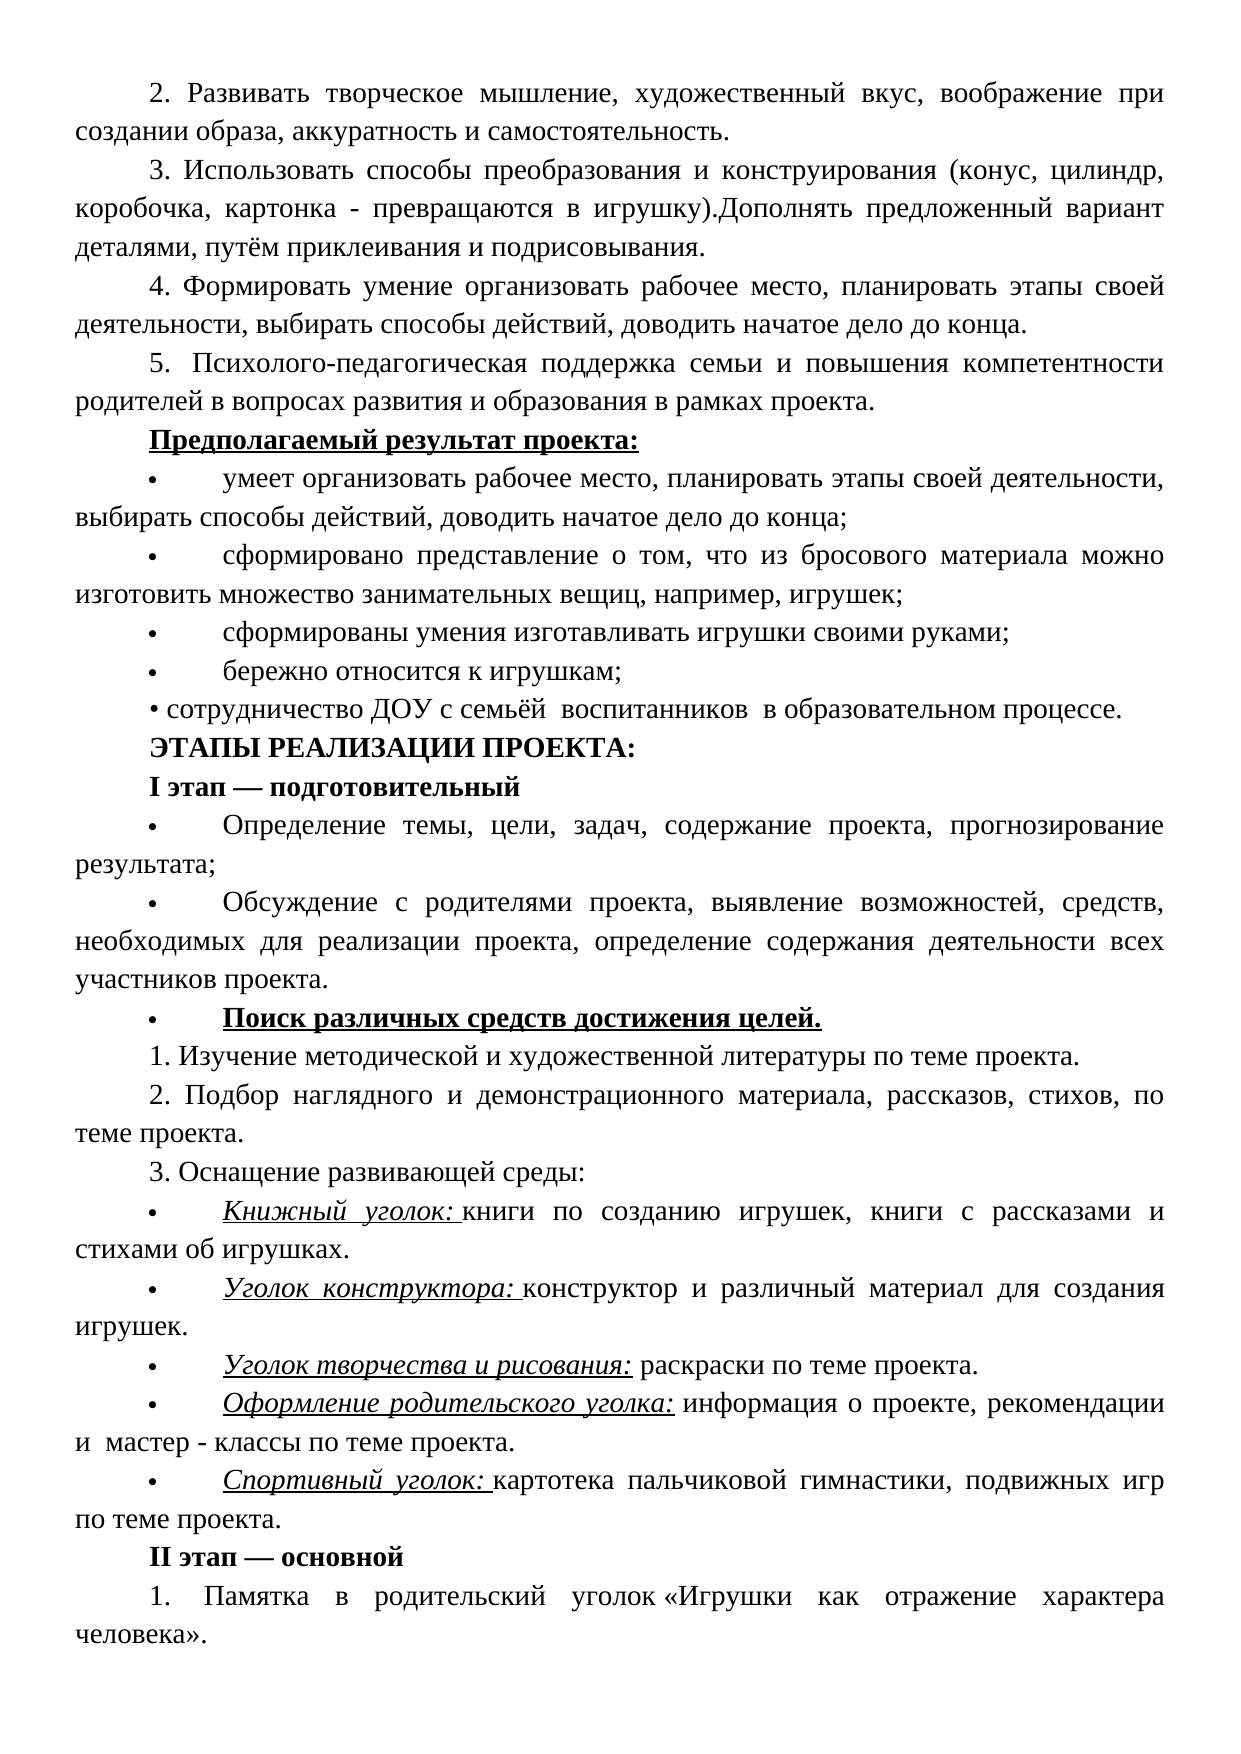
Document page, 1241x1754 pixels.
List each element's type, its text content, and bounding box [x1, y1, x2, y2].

text 1. Изучение методической и художественной литературы по теме проекта. [75, 1038, 1165, 1072]
list сформировано представление о том, что из бросового материала можно изготовить множество занимательных вещиц, например, игрушек; [75, 537, 1165, 609]
text 2. Подбор наглядного и демонстрационного материала, рассказов, стихов, по теме проекта. [75, 1077, 1165, 1149]
text 4. Формировать умение организовать рабочее место, планировать этапы своей деятельности, выбирать способы действий, доводить начатое дело до конца. [75, 268, 1165, 340]
text 3. Использовать способы преобразования и конструирования (конус, цилиндр, коробочка, картонка - превращаются в игрушку).Дополнять предложенный вариант деталями, путём приклеивания и подрисовывания. [75, 152, 1165, 263]
text • сотрудничество ДОУ с семьёй воспитанников в образовательном процессе. [75, 692, 1165, 725]
list Книжный уголок: книги по созданию игрушек, книги с рассказами и стихами об игрушках. [75, 1193, 1165, 1265]
list умеет организовать рабочее место, планировать этапы своей деятельности, выбирать способы действий, доводить начатое дело до конца; [75, 460, 1165, 532]
list бережно относится к игрушкам; [75, 653, 1165, 687]
list Обсуждение с родителями проекта, выявление возможностей, средств, необходимых для реализации проекта, определение содержания деятельности всех участников проекта. [75, 884, 1165, 995]
list Уголок конструктора: конструктор и различный материал для создания игрушек. [75, 1270, 1165, 1342]
text II этап — основной [75, 1539, 1165, 1573]
text 2. Развивать творческое мышление, художественный вкус, воображение при создании образа, аккуратность и самостоятельность. [75, 75, 1165, 147]
text 5. Психолого-педагогическая поддержка семьи и повышения компетентности родителей в вопросах развития и образования в рамках проекта. [75, 345, 1165, 417]
text Предполагаемый результат проекта: [75, 422, 1165, 455]
text 3. Оснащение развивающей среды: [75, 1154, 1165, 1188]
list Определение темы, цели, задач, содержание проекта, прогнозирование результата; [75, 807, 1165, 879]
list Уголок творчества и рисования: раскраски по теме проекта. [75, 1347, 1165, 1380]
list Оформление родительского уголка: информация о проекте, рекомендации и мастер - классы по теме проекта. [75, 1385, 1165, 1457]
text ЭТАПЫ РЕАЛИЗАЦИИ ПРОЕКТА: [75, 730, 1165, 764]
list Поиск различных средств достижения целей. [75, 1000, 1165, 1033]
text I этап — подготовительный [75, 769, 1165, 802]
text 1. Памятка в родительский уголок «Игрушки как отражение характера человека». [75, 1578, 1165, 1650]
list Спортивный уголок: картотека пальчиковой гимнастики, подвижных игр по теме проекта. [75, 1462, 1165, 1534]
list сформированы умения изготавливать игрушки своими руками; [75, 614, 1165, 648]
